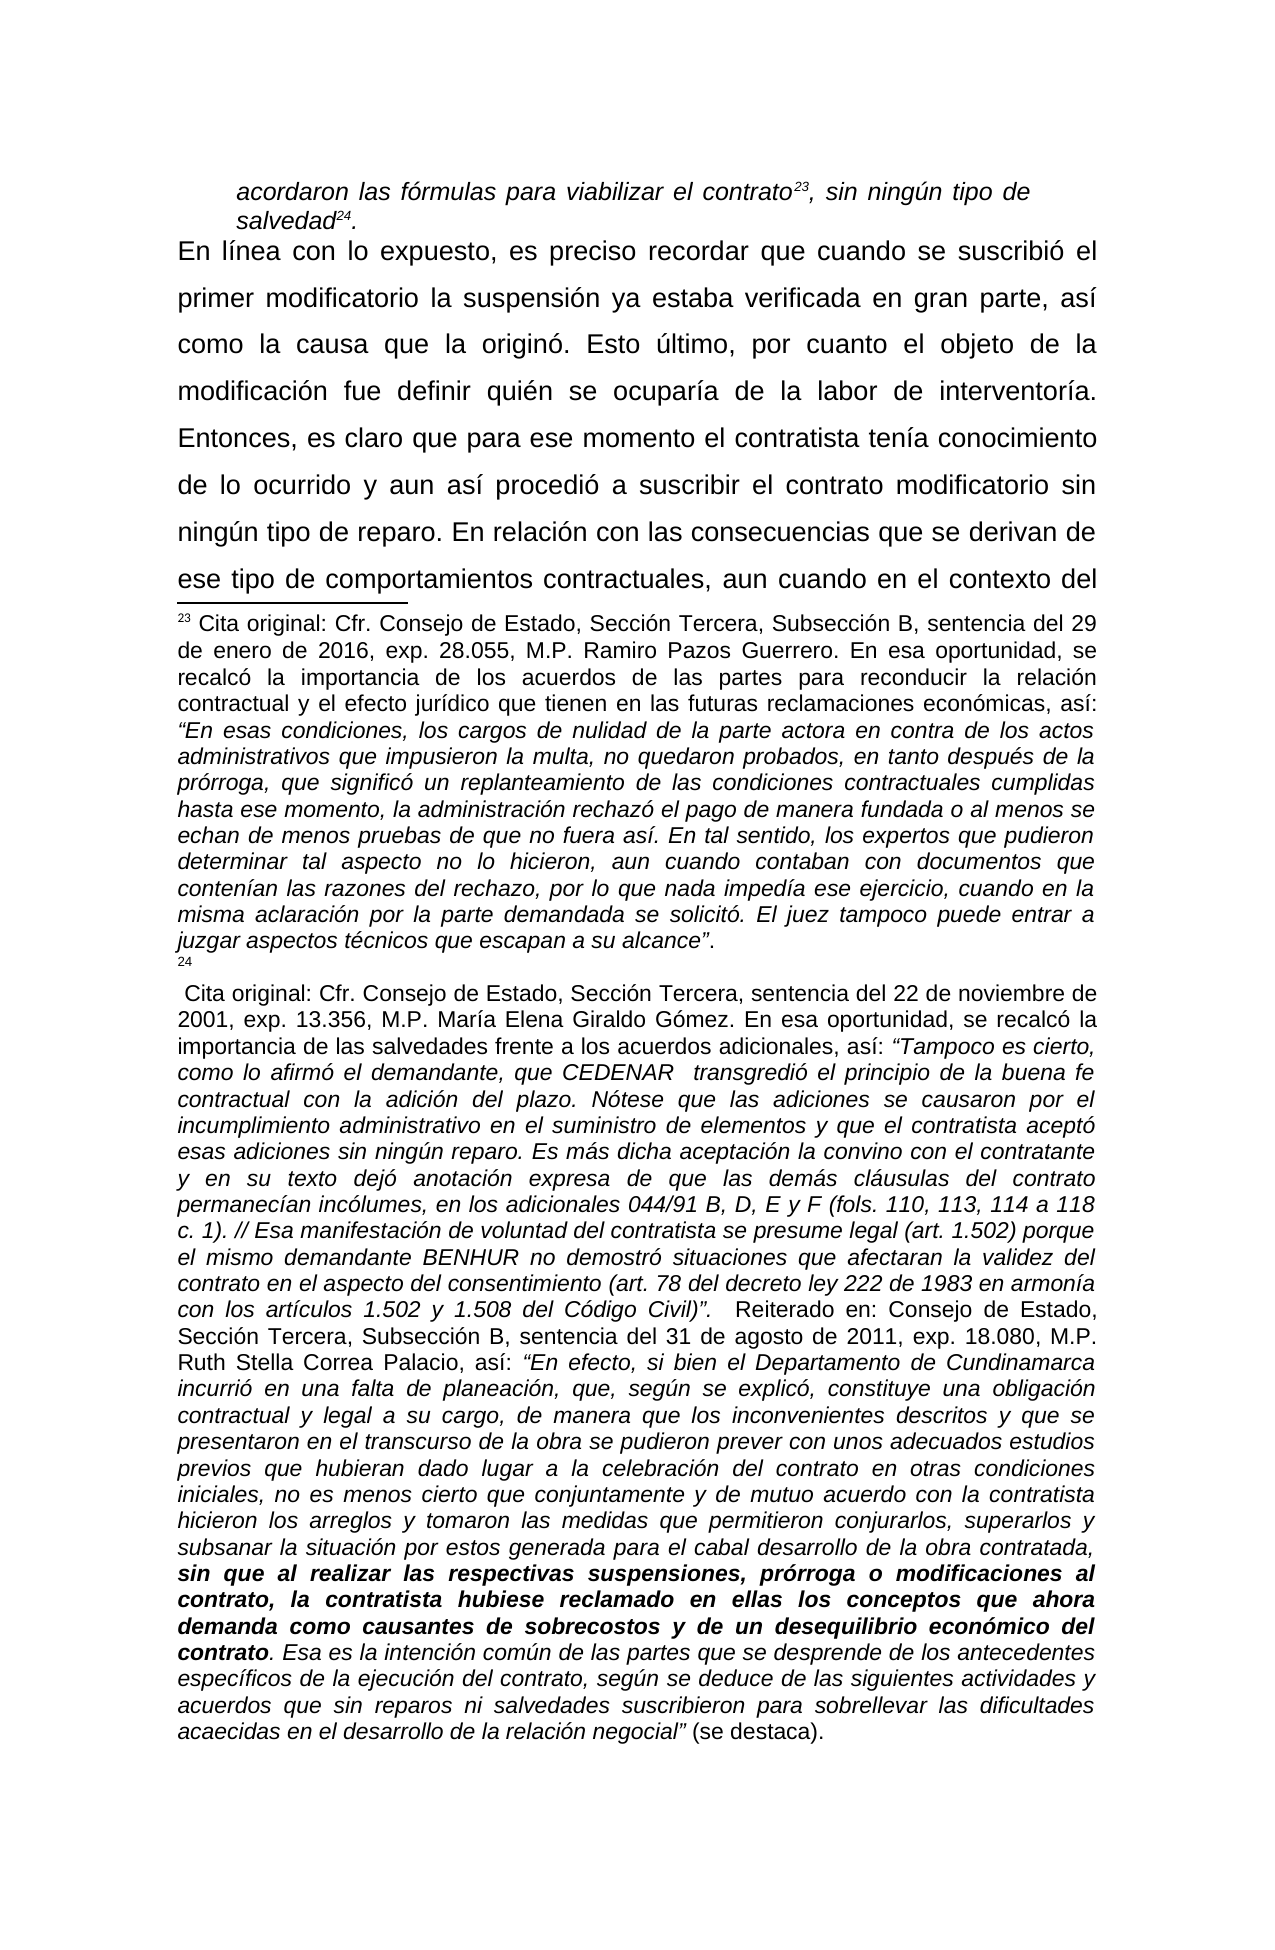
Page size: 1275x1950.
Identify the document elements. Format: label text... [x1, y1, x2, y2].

text De lo hasta aquí expuesto, es claro que los contratos adicionales arriba mencionados significaron un corte de cuentas para lo sucedido hasta la fecha en que se suscribieron, toda vez que su finalidad era superarlo, con mayor razón si se tiene en cuenta que las partes, incluido el contratista, ya conocían para esa fecha lo ocurrido. Luego, mal haría la Sala en desconocer esos acuerdos donde las partes libremente acordaron las fórmulas para viabilizar el contrato, sin ningún tipo de salvedad. [236, 177, 1033, 235]
text En línea con lo expuesto, es preciso recordar que cuando se suscribió el primer modificatorio la suspensión ya estaba verificada en gran parte, así como la causa que la originó. Esto último, por cuanto el objeto de la modificación fue definir quién se ocuparía de la labor de interventoría. Entonces, es claro que para ese momento el contratista tenía conocimiento de lo ocurrido y aun así procedió a suscribir el contrato modificatorio sin ningún tipo de reparo. En relación con las consecuencias que se derivan de ese tipo de comportamientos contractuales, aun cuando en el contexto del contrato de obra, pero que resultan igualmente atendibles, en razón a que la cuestión es la oportunidad para reclamar por las variaciones que pueden producirse durante la ejecución de un contrato, esta Corporación ha precisado: [177, 235, 1098, 594]
